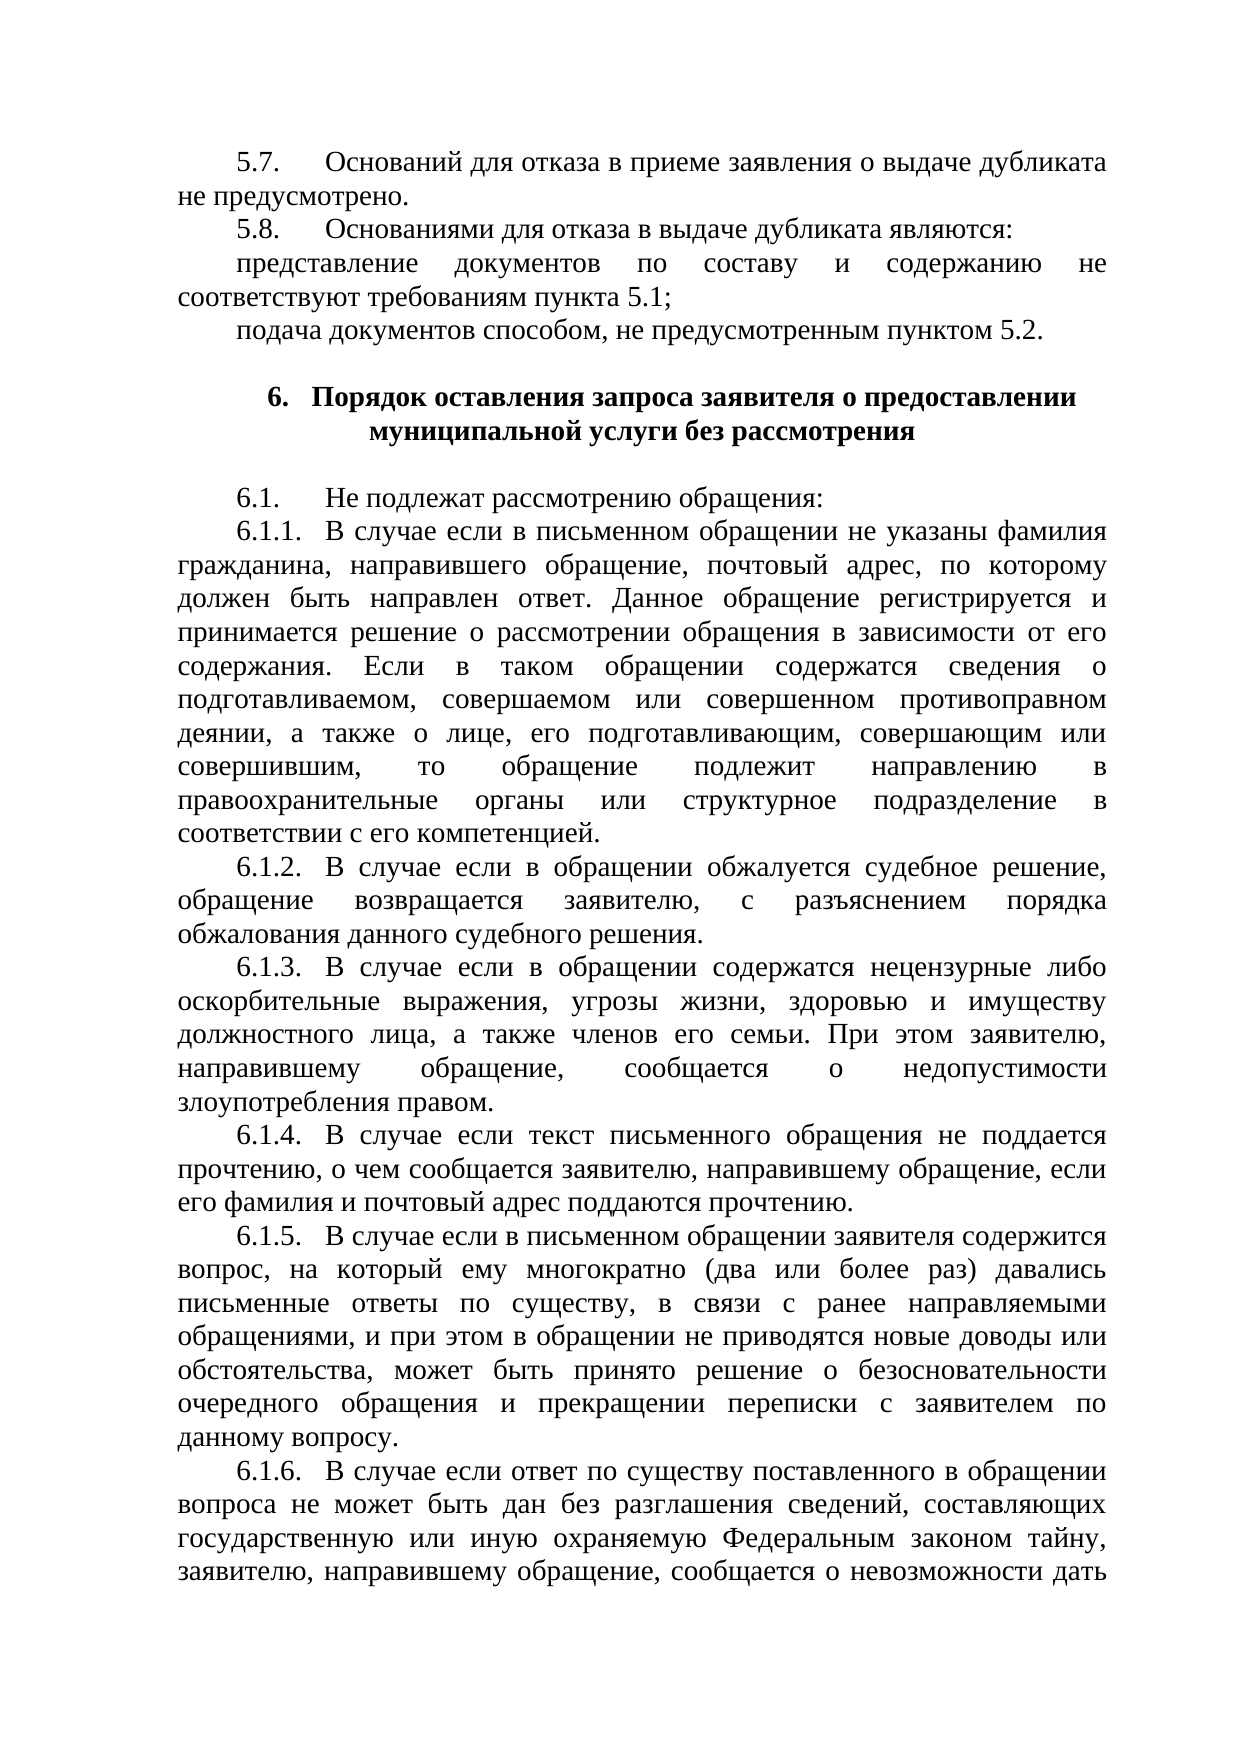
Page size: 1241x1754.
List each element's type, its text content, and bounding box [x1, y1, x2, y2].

list Основаниями для отказа в выдаче дубликата являются: [177, 212, 1107, 245]
list В случае если в обращении содержатся нецензурные либо оскорбительные выражения, угрозы жизни, здоровью и имуществу должностного лица, а также членов его семьи. При этом заявителю, направившему обращение, сообщается о недопустимости злоупотребления правом. [177, 949, 1107, 1117]
list Порядок оставления запроса заявителя о предоставлении муниципальной услуги без рассмотрения [177, 379, 1107, 446]
list Не подлежат рассмотрению обращения: [177, 480, 1107, 513]
text представление документов по составу и содержанию не соответствуют требованиям пункта 5.1; [177, 245, 1107, 312]
list В случае если в письменном обращении заявителя содержится вопрос, на который ему многократно (два или более раз) давались письменные ответы по существу, в связи с ранее направляемыми обращениями, и при этом в обращении не приводятся новые доводы или обстоятельства, может быть принято решение о безосновательности очередного обращения и прекращении переписки с заявителем по данному вопросу. [177, 1218, 1107, 1453]
list В случае если в письменном обращении не указаны фамилия гражданина, направившего обращение, почтовый адрес, по которому должен быть направлен ответ. Данное обращение регистрируется и принимается решение о рассмотрении обращения в зависимости от его содержания. Если в таком обращении содержатся сведения о подготавливаемом, совершаемом или совершенном противоправном деянии, а также о лице, его подготавливающим, совершающим или совершившим, то обращение подлежит направлению в правоохранительные органы или структурное подразделение в соответствии с его компетенцией. [177, 513, 1107, 849]
list В случае если в обращении обжалуется судебное решение, обращение возвращается заявителю, с разъяснением порядка обжалования данного судебного решения. [177, 849, 1107, 949]
list Оснований для отказа в приеме заявления о выдаче дубликата не предусмотрено. [177, 144, 1107, 212]
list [177, 1453, 1107, 1587]
text подача документов способом, не предусмотренным пунктом 5.2. [177, 312, 1107, 346]
list В случае если текст письменного обращения не поддается прочтению, о чем сообщается заявителю, направившему обращение, если его фамилия и почтовый адрес поддаются прочтению. [177, 1117, 1107, 1218]
